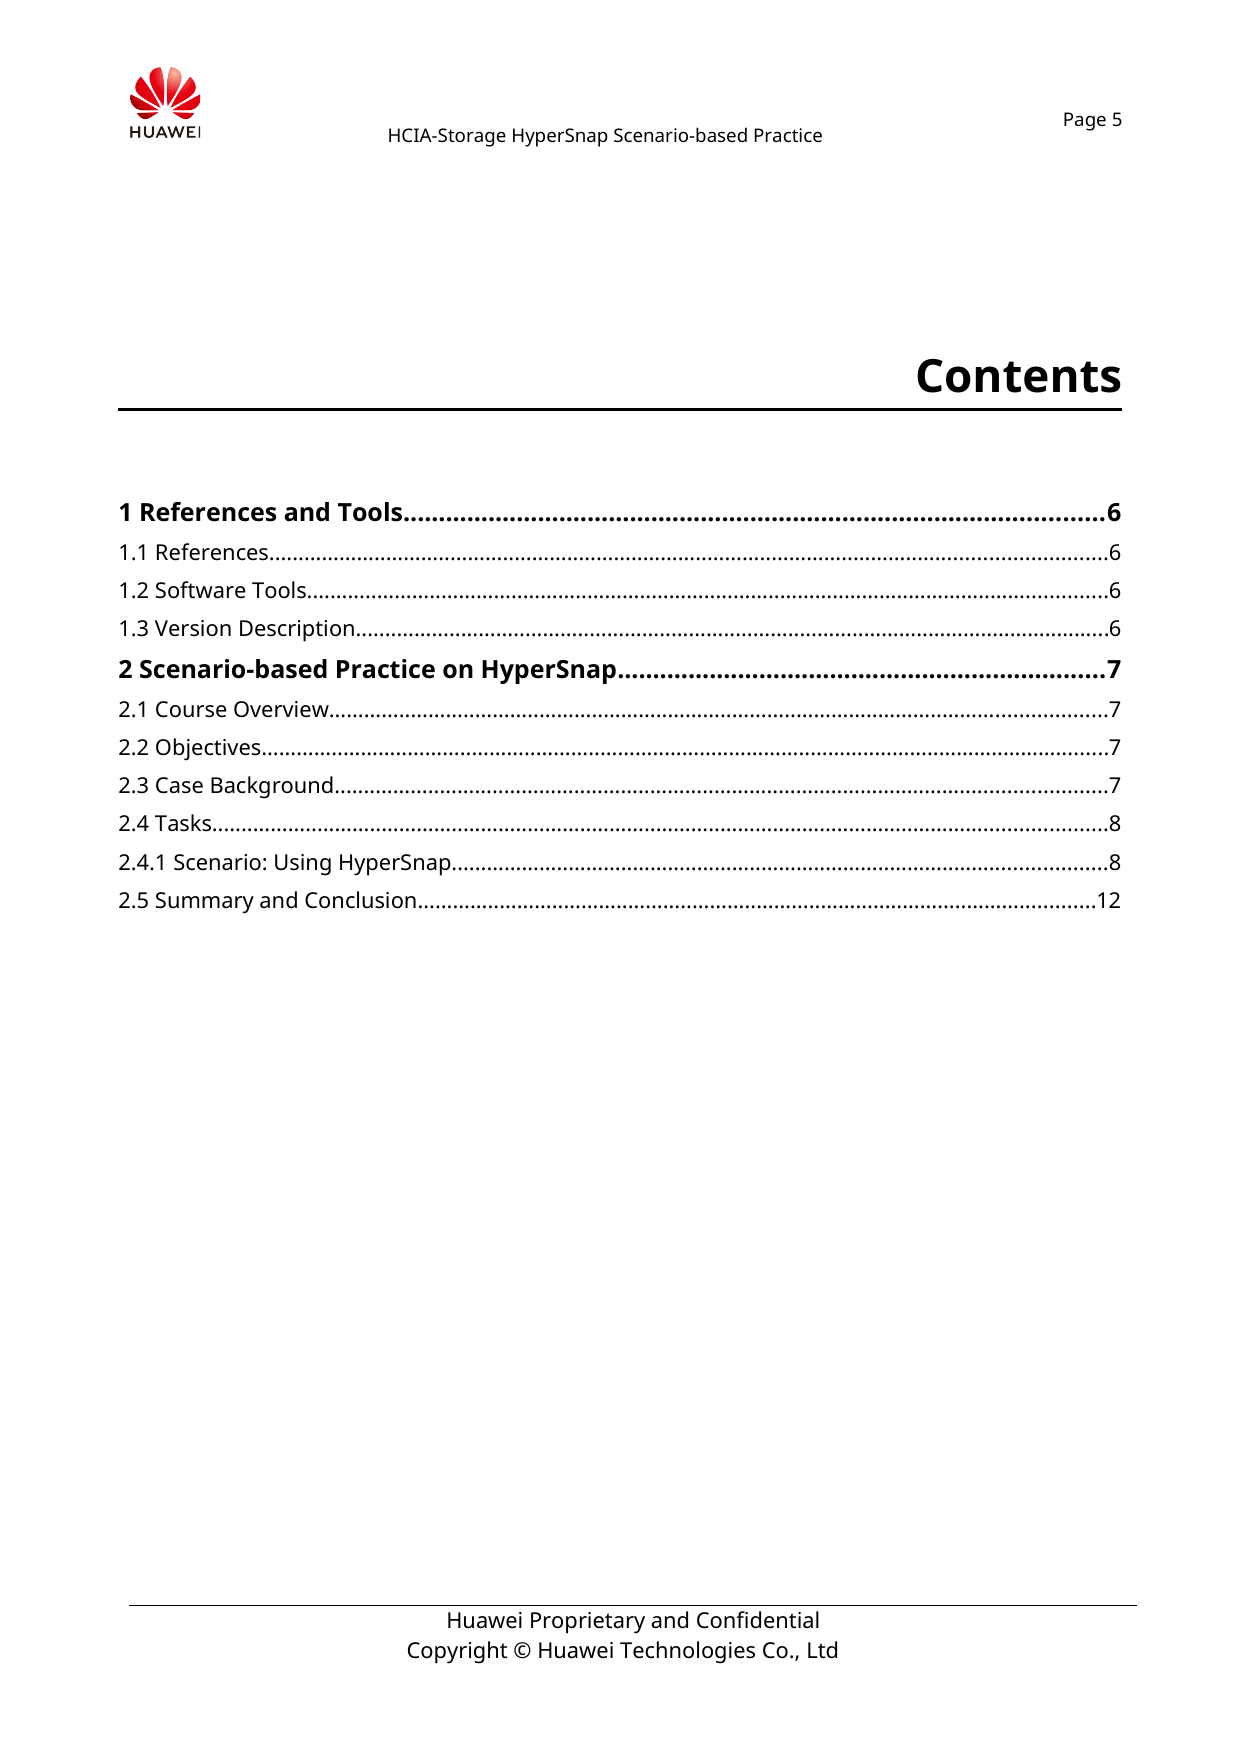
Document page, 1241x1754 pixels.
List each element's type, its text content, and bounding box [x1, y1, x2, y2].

text 2 Scenario-based Practice on HyperSnap 7 [118, 652, 1122, 686]
text 2.1 Course Overview 7 [118, 694, 1122, 724]
text 1.2 Software Tools 6 [118, 575, 1122, 605]
text 1 References and Tools 6 [118, 495, 1122, 529]
text 2.2 Objectives 7 [118, 732, 1122, 762]
text 2.5 Summary and Conclusion 12 [118, 884, 1122, 914]
text 2.4.1 Scenario: Using HyperSnap 8 [118, 846, 1122, 876]
text 2.4 Tasks 8 [118, 808, 1122, 838]
text 2.3 Case Background 7 [118, 770, 1122, 800]
text 1.3 Version Description 6 [118, 613, 1122, 643]
picture [130, 67, 201, 138]
text Contents [118, 344, 1122, 408]
text 1.1 References 6 [118, 537, 1122, 567]
